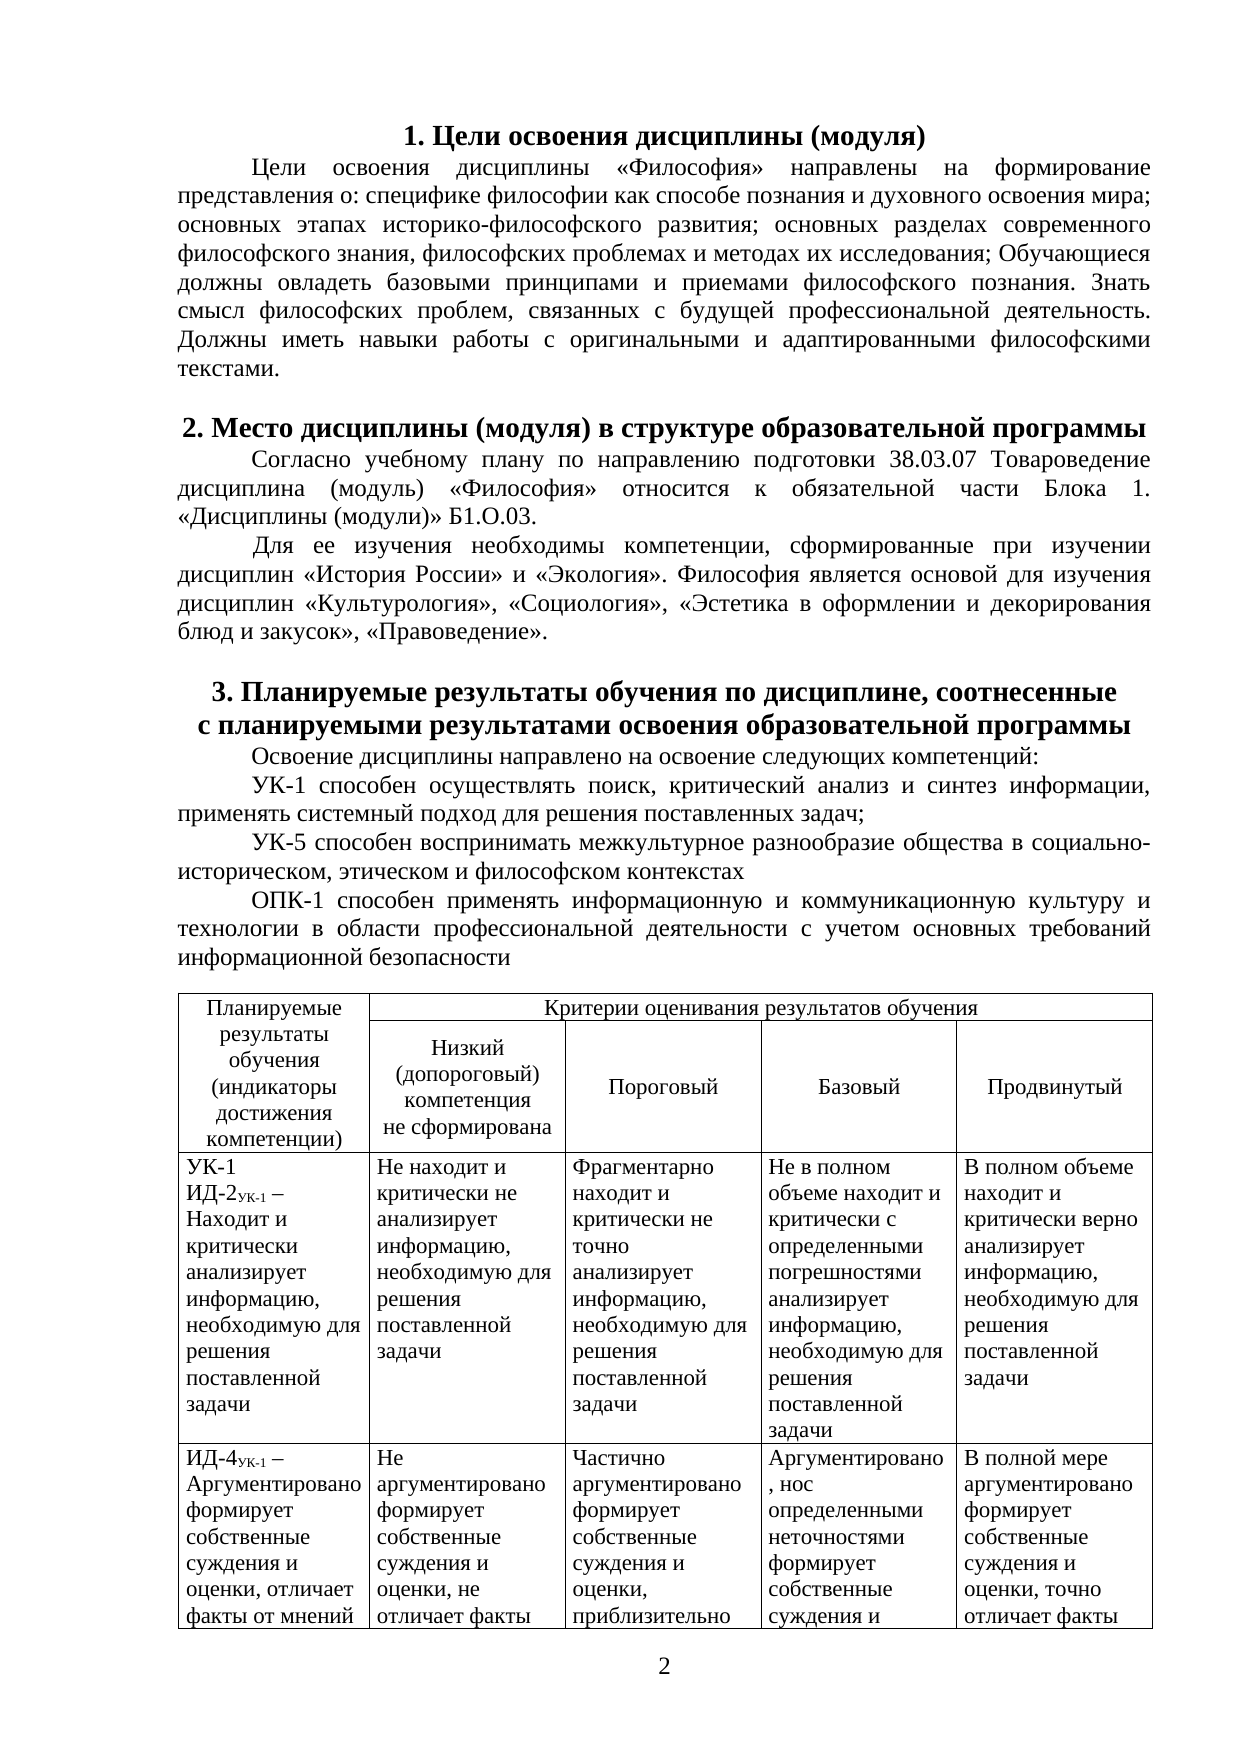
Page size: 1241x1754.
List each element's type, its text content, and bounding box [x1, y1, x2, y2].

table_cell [762, 1444, 956, 1628]
table_cell Фрагментарно находит и критически не точно анализирует информацию, необходимую для решения поставленной задачи [566, 1153, 761, 1443]
table_cell В полном объеме находит и критически верно анализирует информацию, необходимую для решения поставленной задачи [957, 1153, 1152, 1443]
text УК-5 способен воспринимать межкультурное разнообразие общества в социально-историческом, этическом и философском контекстах [177, 827, 1152, 885]
text ОПК-1 способен применять информационную и коммуникационную культуру и технологии в области профессиональной деятельности с учетом основных требований информационной безопасности [177, 885, 1152, 971]
text с планируемыми результатами освоения образовательной программы [177, 707, 1152, 741]
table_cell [370, 1444, 565, 1628]
text 3. Планируемые результаты обучения по дисциплине, соотнесенные [177, 674, 1152, 707]
text 1. Цели освоения дисциплины (модуля) [177, 118, 1152, 152]
table_cell Не в полном объеме находит и критически с определенными погрешностями анализирует информацию, необходимую для решения поставленной задачи [762, 1153, 956, 1443]
table_cell Продвинутый [957, 1021, 1152, 1152]
table_header Критерии оценивания результатов обучения [370, 994, 1152, 1020]
table_cell Не находит и критически не анализирует информацию, необходимую для решения поставленной задачи [370, 1153, 565, 1443]
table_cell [566, 1444, 761, 1628]
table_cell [957, 1444, 1152, 1628]
text Согласно учебному плану по направлению подготовки 38.03.07 Товароведение дисциплина (модуль) «Философия» относится к обязательной части Блока 1. «Дисциплины (модули)» Б1.О.03. [177, 444, 1152, 530]
text Цели освоения дисциплины «Философия» направлены на формирование представления о: специфике философии как способе познания и духовного освоения мира; основных этапах историко-философского развития; основных разделах современного философского знания, философских проблемах и методах их исследования; Обучающиеся должны овладеть базовыми принципами и приемами философского познания. Знать смысл философских проблем, связанных с будущей профессиональной деятельность. Должны иметь навыки работы с оригинальными и адаптированными философскими текстами. [177, 152, 1152, 382]
text 2. Место дисциплины (модуля) в структуре образовательной программы [177, 410, 1152, 444]
table_cell Базовый [762, 1021, 956, 1152]
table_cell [179, 1444, 369, 1628]
table_cell Пороговый [566, 1021, 761, 1152]
table_header Планируемые результаты обучения (индикаторы достижения компетенции) [179, 994, 369, 1152]
text УК-1 способен осуществлять поиск, критический анализ и синтез информации, применять системный подход для решения поставленных задач; [177, 770, 1152, 827]
table_cell УК-1 ИД-2УК-1 – Находит и критически анализирует информацию, необходимую для решения поставленной задачи [179, 1153, 369, 1443]
text Для ее изучения необходимы компетенции, сформированные при изучении дисциплин «История России» и «Экология». Философия является основой для изучения дисциплин «Культурология», «Социология», «Эстетика в оформлении и декорирования блюд и закусок», «Правоведение». [177, 530, 1152, 645]
table_cell Низкий (допороговый) компетенция не сформирована [370, 1021, 565, 1152]
text Освоение дисциплины направлено на освоение следующих компетенций: [177, 741, 1152, 770]
